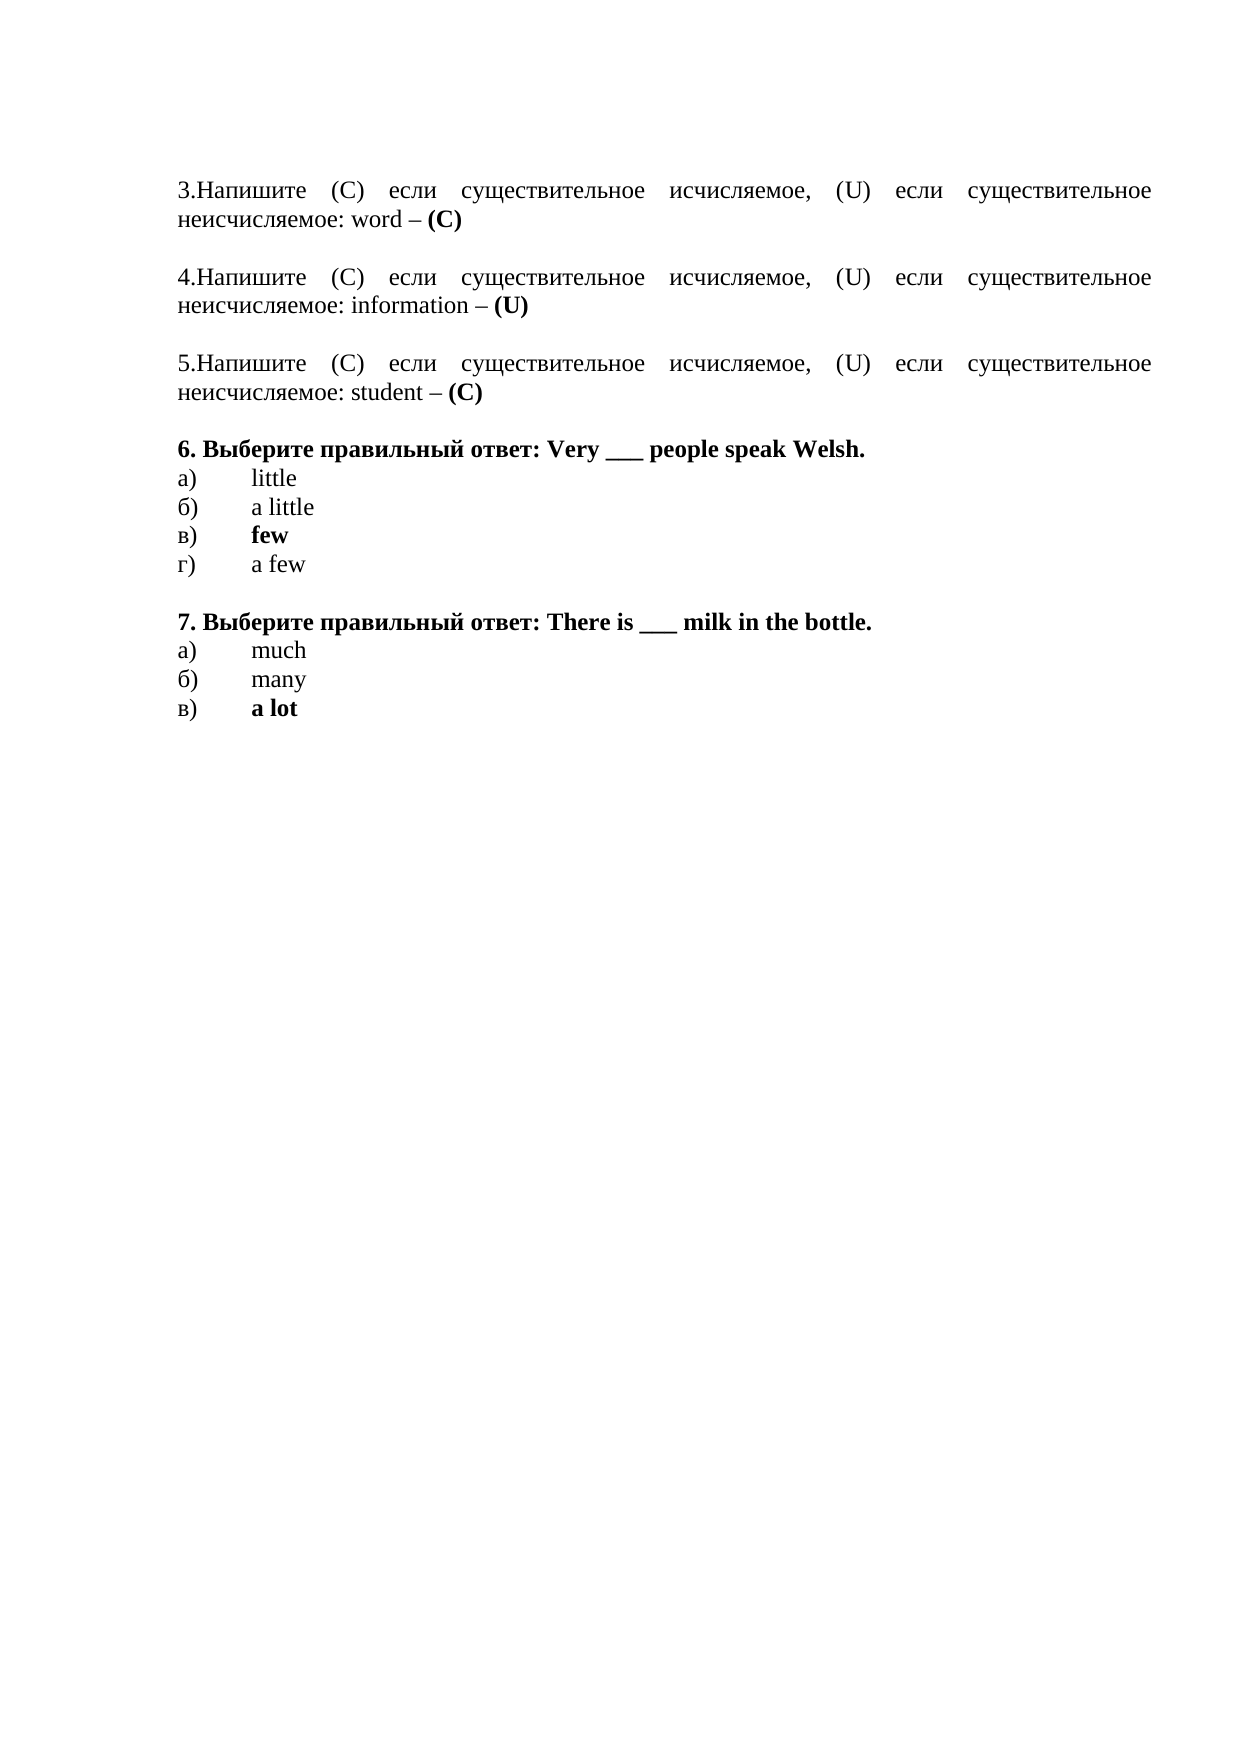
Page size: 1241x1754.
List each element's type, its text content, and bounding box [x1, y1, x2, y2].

text 3.Напишите (C) если существительное исчисляемое, (U) если существительное неисчисляемое: word – (C) [177, 176, 1152, 233]
text а) much [177, 636, 1152, 664]
text 6. Выберите правильный ответ: Very ___ people speak Welsh. [177, 434, 1152, 463]
text б) a little [177, 492, 1152, 521]
text г) a few [177, 549, 1152, 578]
text в) few [177, 521, 1152, 549]
text а) little [177, 463, 1152, 492]
text 5.Напишите (C) если существительное исчисляемое, (U) если существительное неисчисляемое: student – (C) [177, 348, 1152, 406]
text в) a lot [177, 693, 1152, 722]
text б) many [177, 664, 1152, 693]
text 7. Выберите правильный ответ: There is ___ milk in the bottle. [177, 607, 1152, 636]
text 4.Напишите (C) если существительное исчисляемое, (U) если существительное неисчисляемое: information – (U) [177, 262, 1152, 319]
